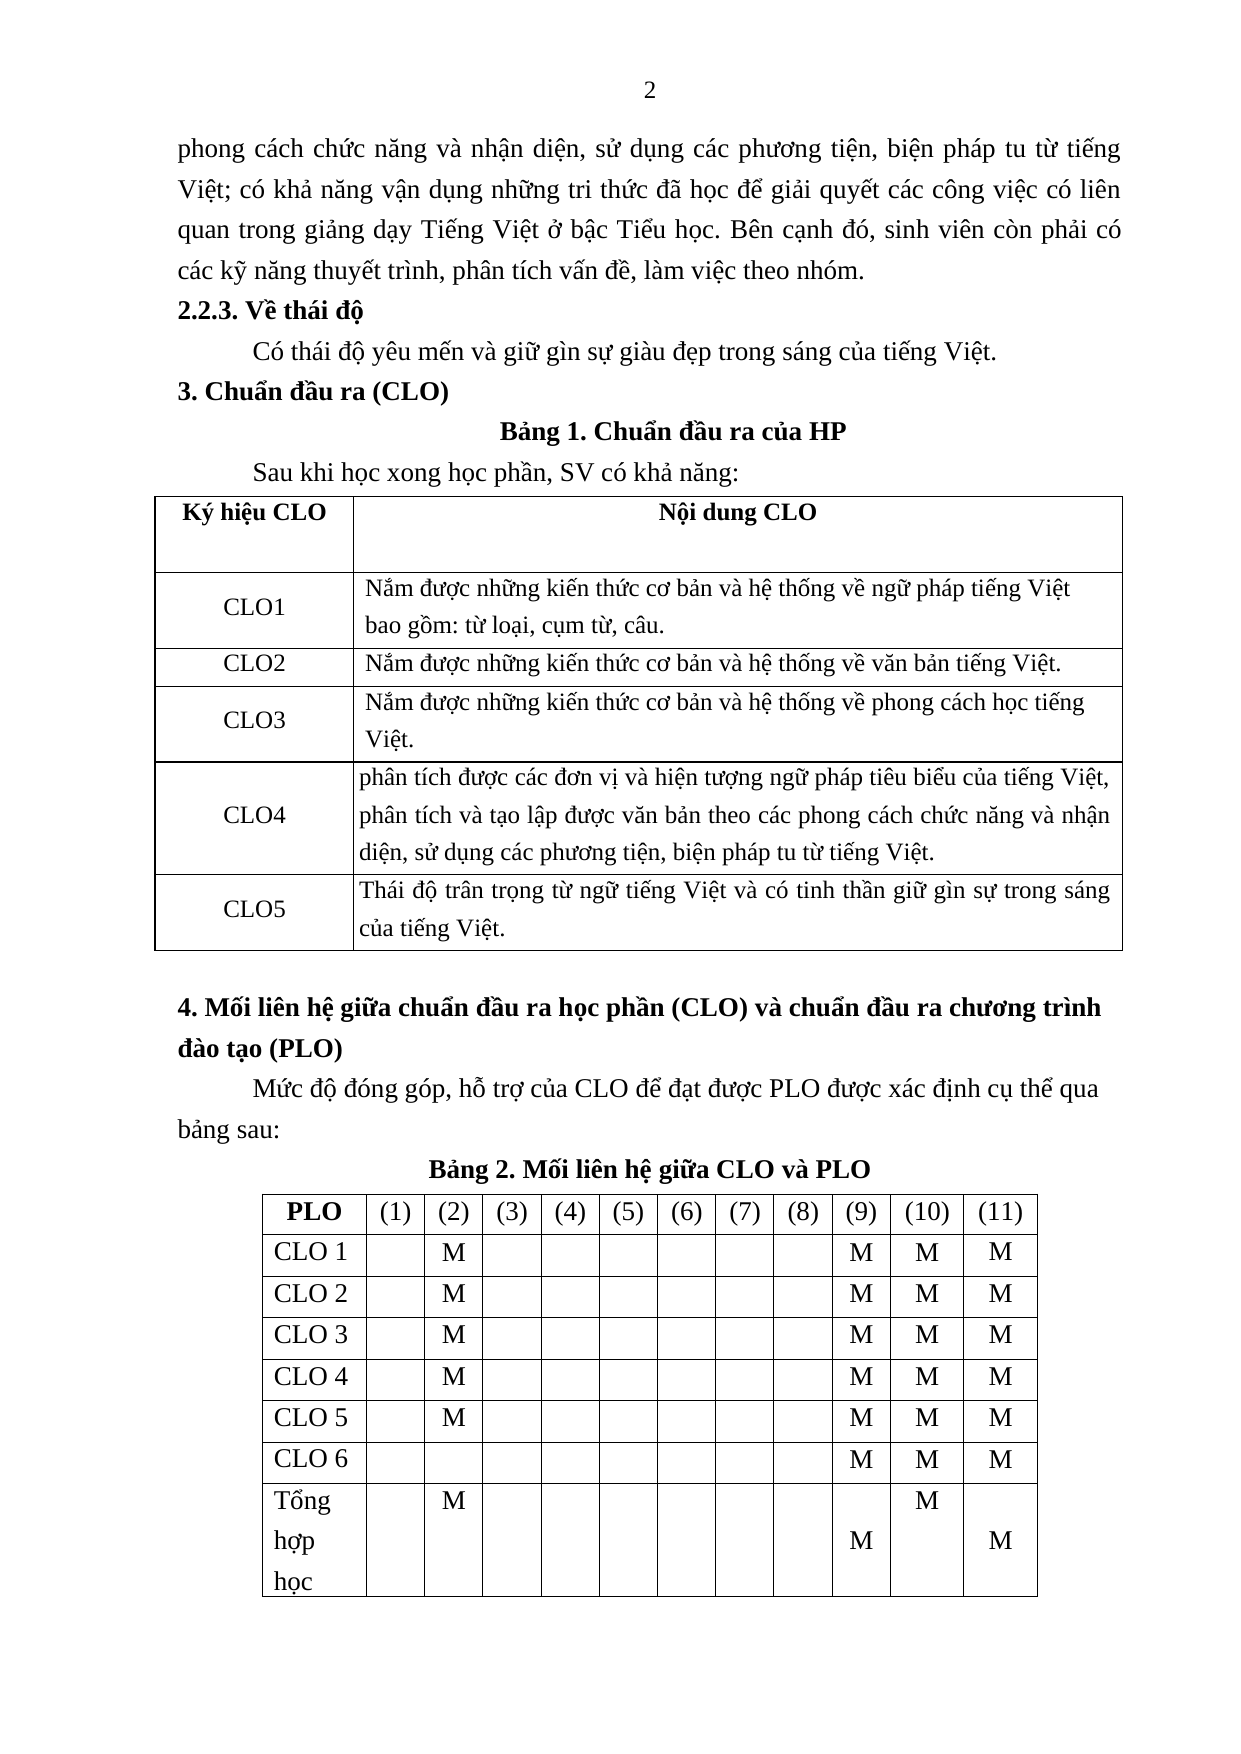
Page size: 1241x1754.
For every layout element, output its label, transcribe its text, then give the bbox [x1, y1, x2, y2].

table_cell [774, 1277, 832, 1317]
table_cell M [891, 1235, 963, 1276]
table_cell [600, 1318, 657, 1359]
table_cell [658, 1235, 715, 1276]
list Bảng 2. Mối liên hệ giữa CLO và PLO [177, 1153, 1122, 1184]
table_cell M [964, 1443, 1037, 1483]
table_cell [483, 1401, 541, 1442]
table_header (11) [964, 1195, 1037, 1234]
table_cell [658, 1443, 715, 1483]
table_cell M [833, 1484, 890, 1596]
table_cell M [964, 1318, 1037, 1359]
table_cell [774, 1401, 832, 1442]
text Sau khi học xong học phần, SV có khả năng: [224, 456, 1122, 487]
table_header (6) [658, 1195, 715, 1234]
table_cell CLO 5 [263, 1401, 366, 1442]
table_cell CLO 1 [263, 1235, 366, 1276]
table_cell M [833, 1360, 890, 1400]
table_cell M [425, 1235, 482, 1276]
table_cell [658, 1360, 715, 1400]
table_cell [542, 1443, 599, 1483]
table_cell [658, 1484, 715, 1596]
table_cell M [964, 1235, 1037, 1276]
table_cell M [425, 1484, 482, 1596]
table_cell M [425, 1318, 482, 1359]
table_cell [716, 1318, 773, 1359]
table_cell [483, 1318, 541, 1359]
table_cell Thái độ trân trọng từ ngữ tiếng Việt và có tinh thần giữ gìn sự trong sáng của tiếng Việt. [354, 875, 1122, 950]
table_cell M [964, 1360, 1037, 1400]
table_header (7) [716, 1195, 773, 1234]
table_cell [542, 1235, 599, 1276]
table_cell [600, 1443, 657, 1483]
table_cell [774, 1318, 832, 1359]
table_cell [483, 1484, 541, 1596]
table_cell Nắm được những kiến thức cơ bản và hệ thống về phong cách học tiếng Việt. [354, 687, 1122, 761]
table_cell [600, 1484, 657, 1596]
table_header (3) [483, 1195, 541, 1234]
text 3. Chuẩn đầu ra (CLO) [177, 375, 1122, 406]
table_cell M [425, 1401, 482, 1442]
table_cell M [891, 1277, 963, 1317]
table_cell M [891, 1401, 963, 1442]
table_cell M [833, 1277, 890, 1317]
list Mức độ đóng góp, hỗ trợ của CLO để đạt được PLO được xác định cụ thể qua bảng sau: [177, 1072, 1122, 1144]
table_cell [367, 1443, 424, 1483]
table_header (4) [542, 1195, 599, 1234]
table_cell [716, 1401, 773, 1442]
table_cell [483, 1235, 541, 1276]
table_cell [425, 1443, 482, 1483]
list 4. Mối liên hệ giữa chuẩn đầu ra học phần (CLO) và chuẩn đầu ra chương trình đào tạo (PLO) [177, 991, 1122, 1063]
table_cell [542, 1360, 599, 1400]
table_cell [600, 1360, 657, 1400]
table_cell M [833, 1318, 890, 1359]
table_cell [542, 1277, 599, 1317]
table_cell M [833, 1443, 890, 1483]
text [177, 132, 1122, 285]
table_cell [367, 1401, 424, 1442]
table_cell [716, 1235, 773, 1276]
table_cell [367, 1277, 424, 1317]
table_cell [367, 1318, 424, 1359]
table_header (5) [600, 1195, 657, 1234]
table_cell M [425, 1360, 482, 1400]
table_cell [600, 1235, 657, 1276]
table_cell [658, 1401, 715, 1442]
table_cell [774, 1443, 832, 1483]
table_cell CLO5 [156, 875, 353, 950]
table_cell phân tích được các đơn vị và hiện tượng ngữ pháp tiêu biểu của tiếng Việt, phân tích và tạo lập được văn bản theo các phong cách chức năng và nhận diện, sử dụng các phương tiện, biện pháp tu từ tiếng Việt. [354, 763, 1122, 874]
table_cell CLO 2 [263, 1277, 366, 1317]
table_cell M [425, 1277, 482, 1317]
table_cell CLO3 [156, 687, 353, 761]
table_header (9) [833, 1195, 890, 1234]
table_cell CLO1 [156, 573, 353, 647]
table_header (8) [774, 1195, 832, 1234]
table_cell Tổng hợp học phần [263, 1484, 366, 1596]
text Bảng 1. Chuẩn đầu ra của HP [224, 415, 1122, 447]
table_header Nội dung CLO [354, 497, 1122, 572]
table_header (1) [367, 1195, 424, 1234]
table_cell [542, 1318, 599, 1359]
table_header (10) [891, 1195, 963, 1234]
table_cell CLO4 [156, 763, 353, 874]
table_cell [774, 1360, 832, 1400]
table_cell CLO 6 [263, 1443, 366, 1483]
table_cell [716, 1277, 773, 1317]
table_cell [774, 1235, 832, 1276]
table_cell M [964, 1484, 1037, 1596]
table_cell [542, 1484, 599, 1596]
table_header (2) [425, 1195, 482, 1234]
table_cell CLO 3 [263, 1318, 366, 1359]
table_cell [658, 1277, 715, 1317]
table_cell M [891, 1443, 963, 1483]
table_cell [367, 1484, 424, 1596]
text Có thái độ yêu mến và giữ gìn sự giàu đẹp trong sáng của tiếng Việt. [177, 334, 1122, 366]
table_cell [774, 1484, 832, 1596]
table_cell M [891, 1318, 963, 1359]
table_cell [716, 1443, 773, 1483]
table_cell [367, 1235, 424, 1276]
table_cell Nắm được những kiến thức cơ bản và hệ thống về văn bản tiếng Việt. [354, 649, 1122, 686]
table_cell [600, 1401, 657, 1442]
table_cell [716, 1484, 773, 1596]
table_cell M [833, 1235, 890, 1276]
table_cell M [891, 1484, 963, 1596]
table_header Ký hiệu CLO [156, 497, 353, 572]
table_cell [658, 1318, 715, 1359]
table_cell M [964, 1277, 1037, 1317]
table_cell [600, 1277, 657, 1317]
table_cell [716, 1360, 773, 1400]
table_cell M [891, 1360, 963, 1400]
table_cell [483, 1277, 541, 1317]
text 2.2.3. Về thái độ [177, 294, 1122, 325]
table_cell M [964, 1401, 1037, 1442]
table_cell CLO 4 [263, 1360, 366, 1400]
table_header PLO [263, 1195, 366, 1234]
table_cell [483, 1443, 541, 1483]
table_cell M [833, 1401, 890, 1442]
table_cell Nắm được những kiến thức cơ bản và hệ thống về ngữ pháp tiếng Việt bao gồm: từ loại, cụm từ, câu. [354, 573, 1122, 647]
table_cell CLO2 [156, 649, 353, 686]
table_cell [542, 1401, 599, 1442]
table_cell [483, 1360, 541, 1400]
table_cell [367, 1360, 424, 1400]
